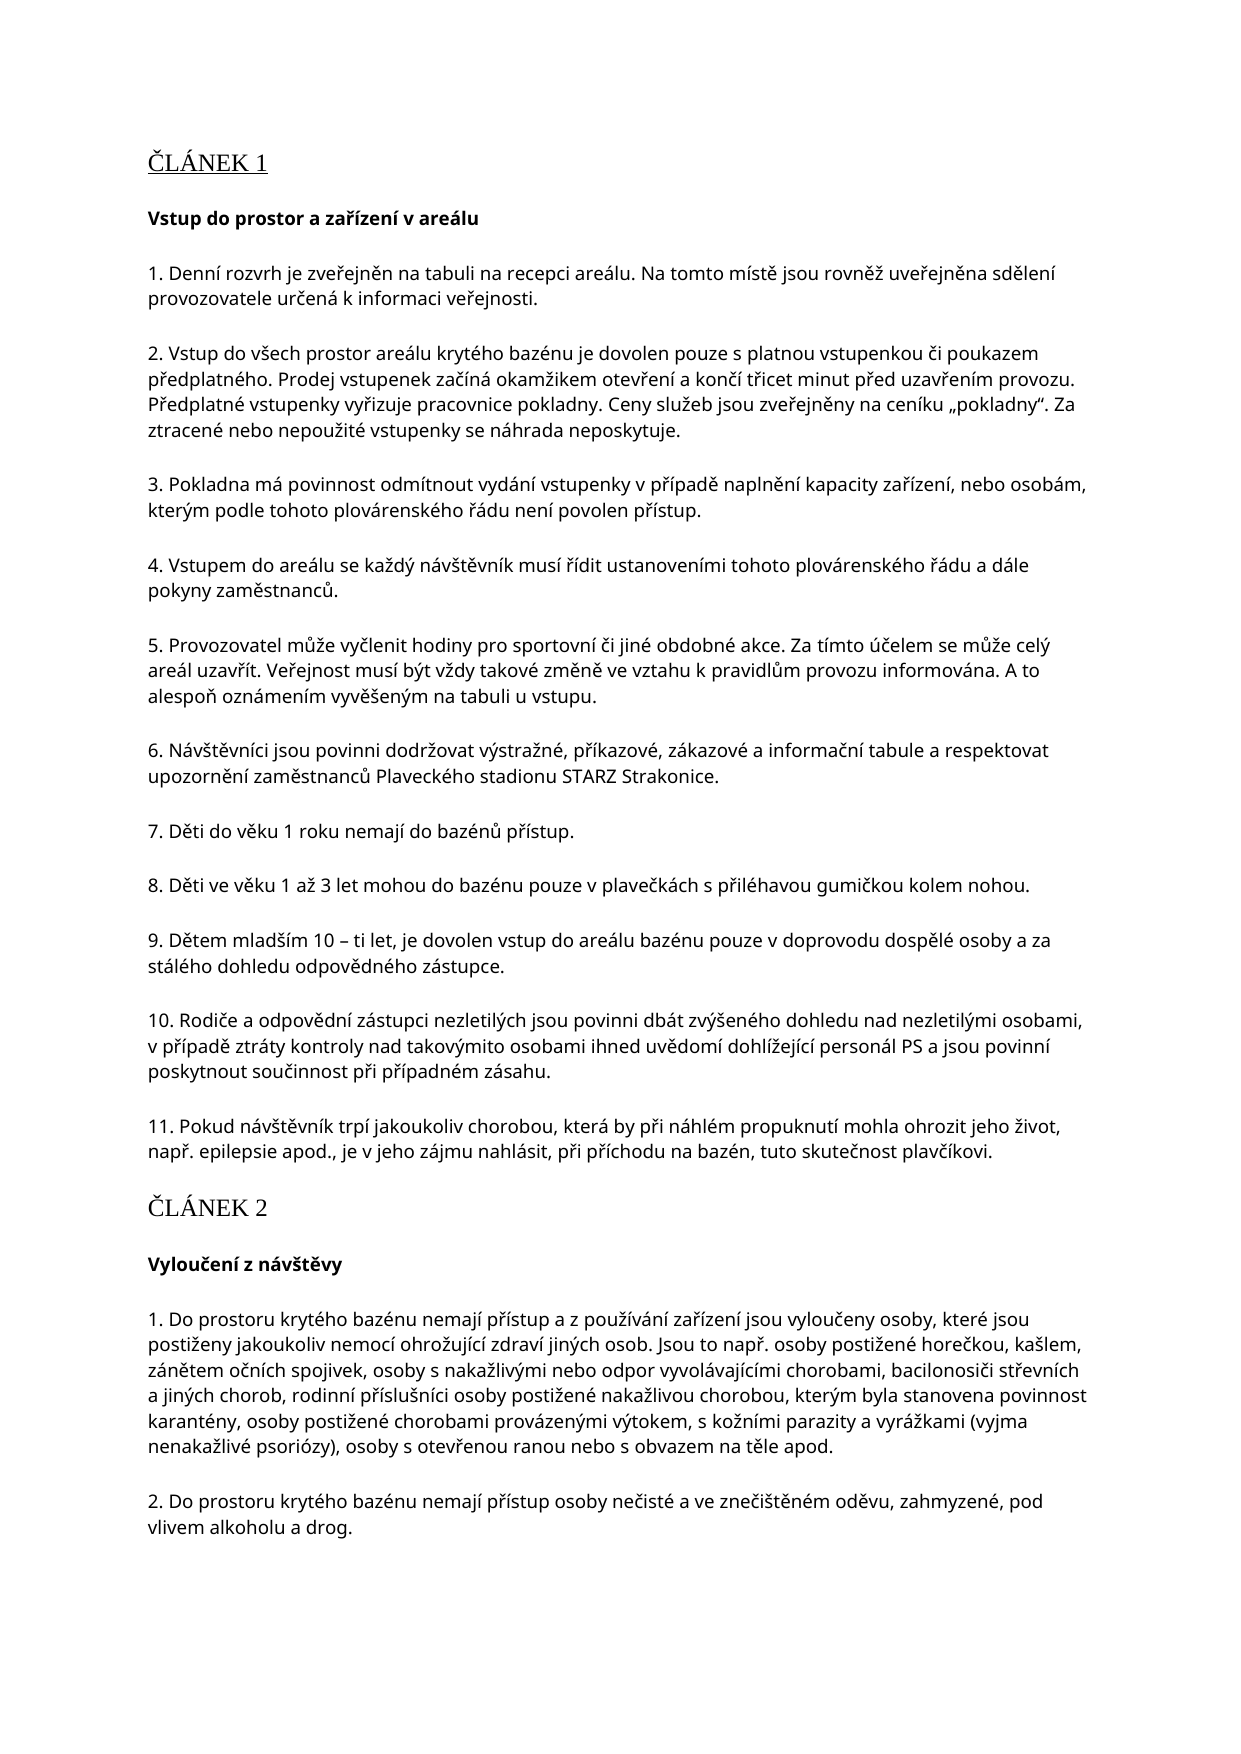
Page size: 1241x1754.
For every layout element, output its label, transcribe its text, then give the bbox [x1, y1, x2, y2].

text ČLÁNEK 1 [148, 148, 1093, 176]
text 5. Provozovatel může vyčlenit hodiny pro sportovní či jiné obdobné akce. Za tímto účelem se může celý areál uzavřít. Veřejnost musí být vždy takové změně ve vztahu k pravidlům provozu informována. A to alespoň oznámením vyvěšeným na tabuli u vstupu. [148, 632, 1093, 709]
text 3. Pokladna má povinnost odmítnout vydání vstupenky v případě naplnění kapacity zařízení, nebo osobám, kterým podle tohoto plovárenského řádu není povolen přístup. [148, 472, 1093, 523]
text 7. Děti do věku 1 roku nemají do bazénů přístup. [148, 818, 1093, 843]
text 2. Do prostoru krytého bazénu nemají přístup osoby nečisté a ve znečištěném oděvu, zahmyzené, pod vlivem alkoholu a drog. [148, 1488, 1093, 1539]
text 10. Rodiče a odpovědní zástupci nezletilých jsou povinni dbát zvýšeného dohledu nad nezletilými osobami, v případě ztráty kontroly nad takovýmito osobami ihned uvědomí dohlížející personál PS a jsou povinní poskytnout součinnost při případném zásahu. [148, 1008, 1093, 1084]
text Vstup do prostor a zařízení v areálu [148, 206, 1093, 231]
text 8. Děti ve věku 1 až 3 let mohou do bazénu pouze v plavečkách s přiléhavou gumičkou kolem nohou. [148, 873, 1093, 898]
text 1. Do prostoru krytého bazénu nemají přístup a z používání zařízení jsou vyloučeny osoby, které jsou postiženy jakoukoliv nemocí ohrožující zdraví jiných osob. Jsou to např. osoby postižené horečkou, kašlem, zánětem očních spojivek, osoby s nakažlivými nebo odpor vyvolávajícími chorobami, bacilonosiči střevních a jiných chorob, rodinní příslušníci osoby postižené nakažlivou chorobou, kterým byla stanovena povinnost karantény, osoby postižené chorobami provázenými výtokem, s kožními parazity a vyrážkami (vyjma nenakažlivé psoriózy), osoby s otevřenou ranou nebo s obvazem na těle apod. [148, 1306, 1093, 1459]
text 11. Pokud návštěvník trpí jakoukoliv chorobou, která by při náhlém propuknutí mohla ohrozit jeho život, např. epilepsie apod., je v jeho zájmu nahlásit, při příchodu na bazén, tuto skutečnost plavčíkovi. [148, 1113, 1093, 1164]
text Vyloučení z návštěvy [148, 1251, 1093, 1277]
text 6. Návštěvníci jsou povinni dodržovat výstražné, příkazové, zákazové a informační tabule a respektovat upozornění zaměstnanců Plaveckého stadionu STARZ Strakonice. [148, 738, 1093, 789]
text ČLÁNEK 2 [148, 1193, 1093, 1222]
text 2. Vstup do všech prostor areálu krytého bazénu je dovolen pouze s platnou vstupenkou či poukazem předplatného. Prodej vstupenek začíná okamžikem otevření a končí třicet minut před uzavřením provozu. Předplatné vstupenky vyřizuje pracovnice pokladny. Ceny služeb jsou zveřejněny na ceníku „pokladny“. Za ztracené nebo nepoužité vstupenky se náhrada neposkytuje. [148, 340, 1093, 442]
text 4. Vstupem do areálu se každý návštěvník musí řídit ustanoveními tohoto plovárenského řádu a dále pokyny zaměstnanců. [148, 552, 1093, 603]
text 9. Dětem mladším 10 – ti let, je dovolen vstup do areálu bazénu pouze v doprovodu dospělé osoby a za stálého dohledu odpovědného zástupce. [148, 927, 1093, 978]
text 1. Denní rozvrh je zveřejněn na tabuli na recepci areálu. Na tomto místě jsou rovněž uveřejněna sdělení provozovatele určená k informaci veřejnosti. [148, 260, 1093, 311]
